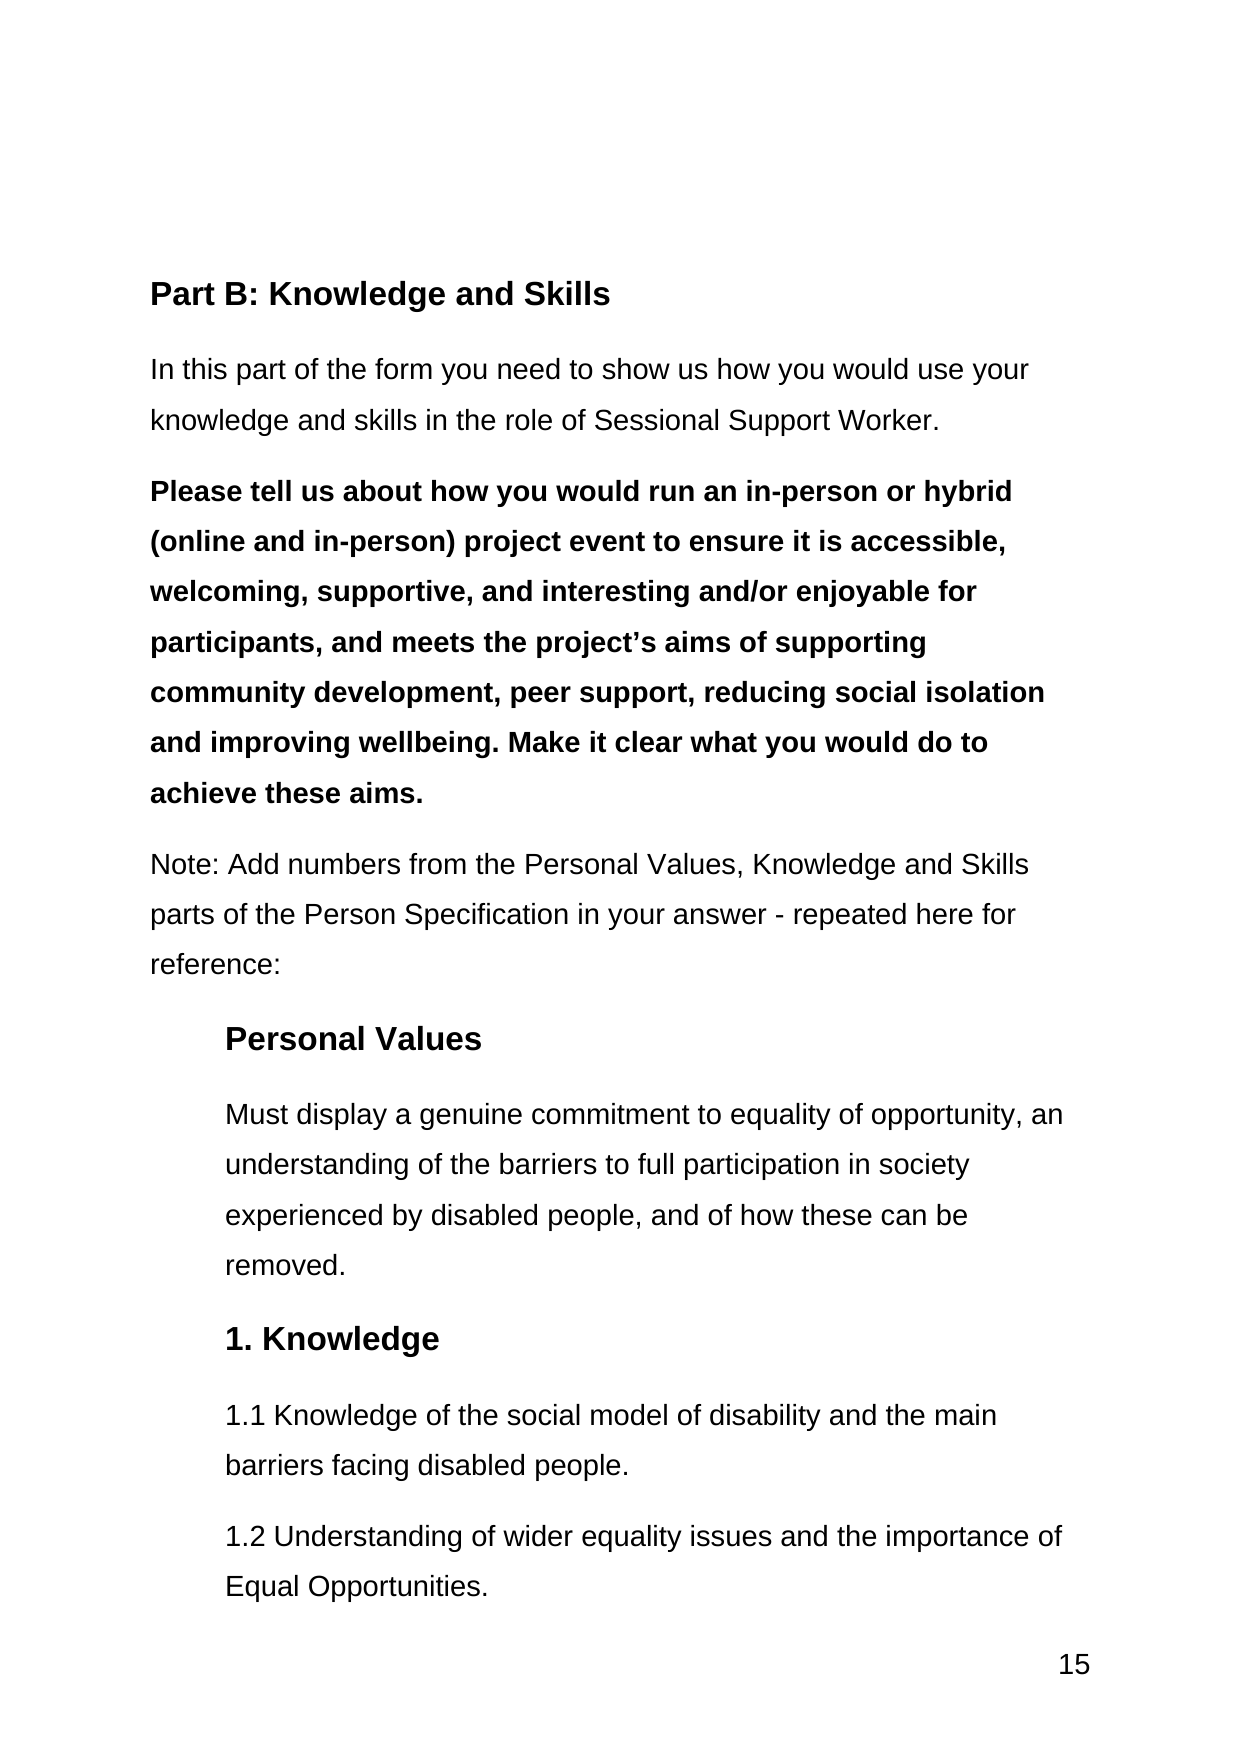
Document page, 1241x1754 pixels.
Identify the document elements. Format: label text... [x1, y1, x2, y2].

text 1. Knowledge [225, 1319, 1090, 1357]
text Personal Values [225, 1018, 1090, 1057]
text Part B: Knowledge and Skills [150, 274, 1090, 312]
text Please tell us about how you would run an in-person or hybrid (online and in-person) project event to ensure it is accessible, welcoming, supportive, and interesting and/or enjoyable for participants, and meets the project’s aims of supporting community development, peer support, reducing social isolation and improving wellbeing. Make it clear what you would do to achieve these aims. [150, 474, 1090, 809]
text In this part of the form you need to show us how you would use your knowledge and skills in the role of Sessional Support Worker. [150, 352, 1090, 436]
text 1.2 Understanding of wider equality issues and the importance of Equal Opportunities. [225, 1519, 1090, 1603]
text 1.1 Knowledge of the social model of disability and the main barriers facing disabled people. [225, 1397, 1090, 1481]
text Note: Add numbers from the Personal Values, Knowledge and Skills parts of the Person Specification in your answer - repeated here for reference: [150, 847, 1090, 981]
text Must display a genuine commitment to equality of opportunity, an understanding of the barriers to full participation in society experienced by disabled people, and of how these can be removed. [225, 1097, 1090, 1281]
